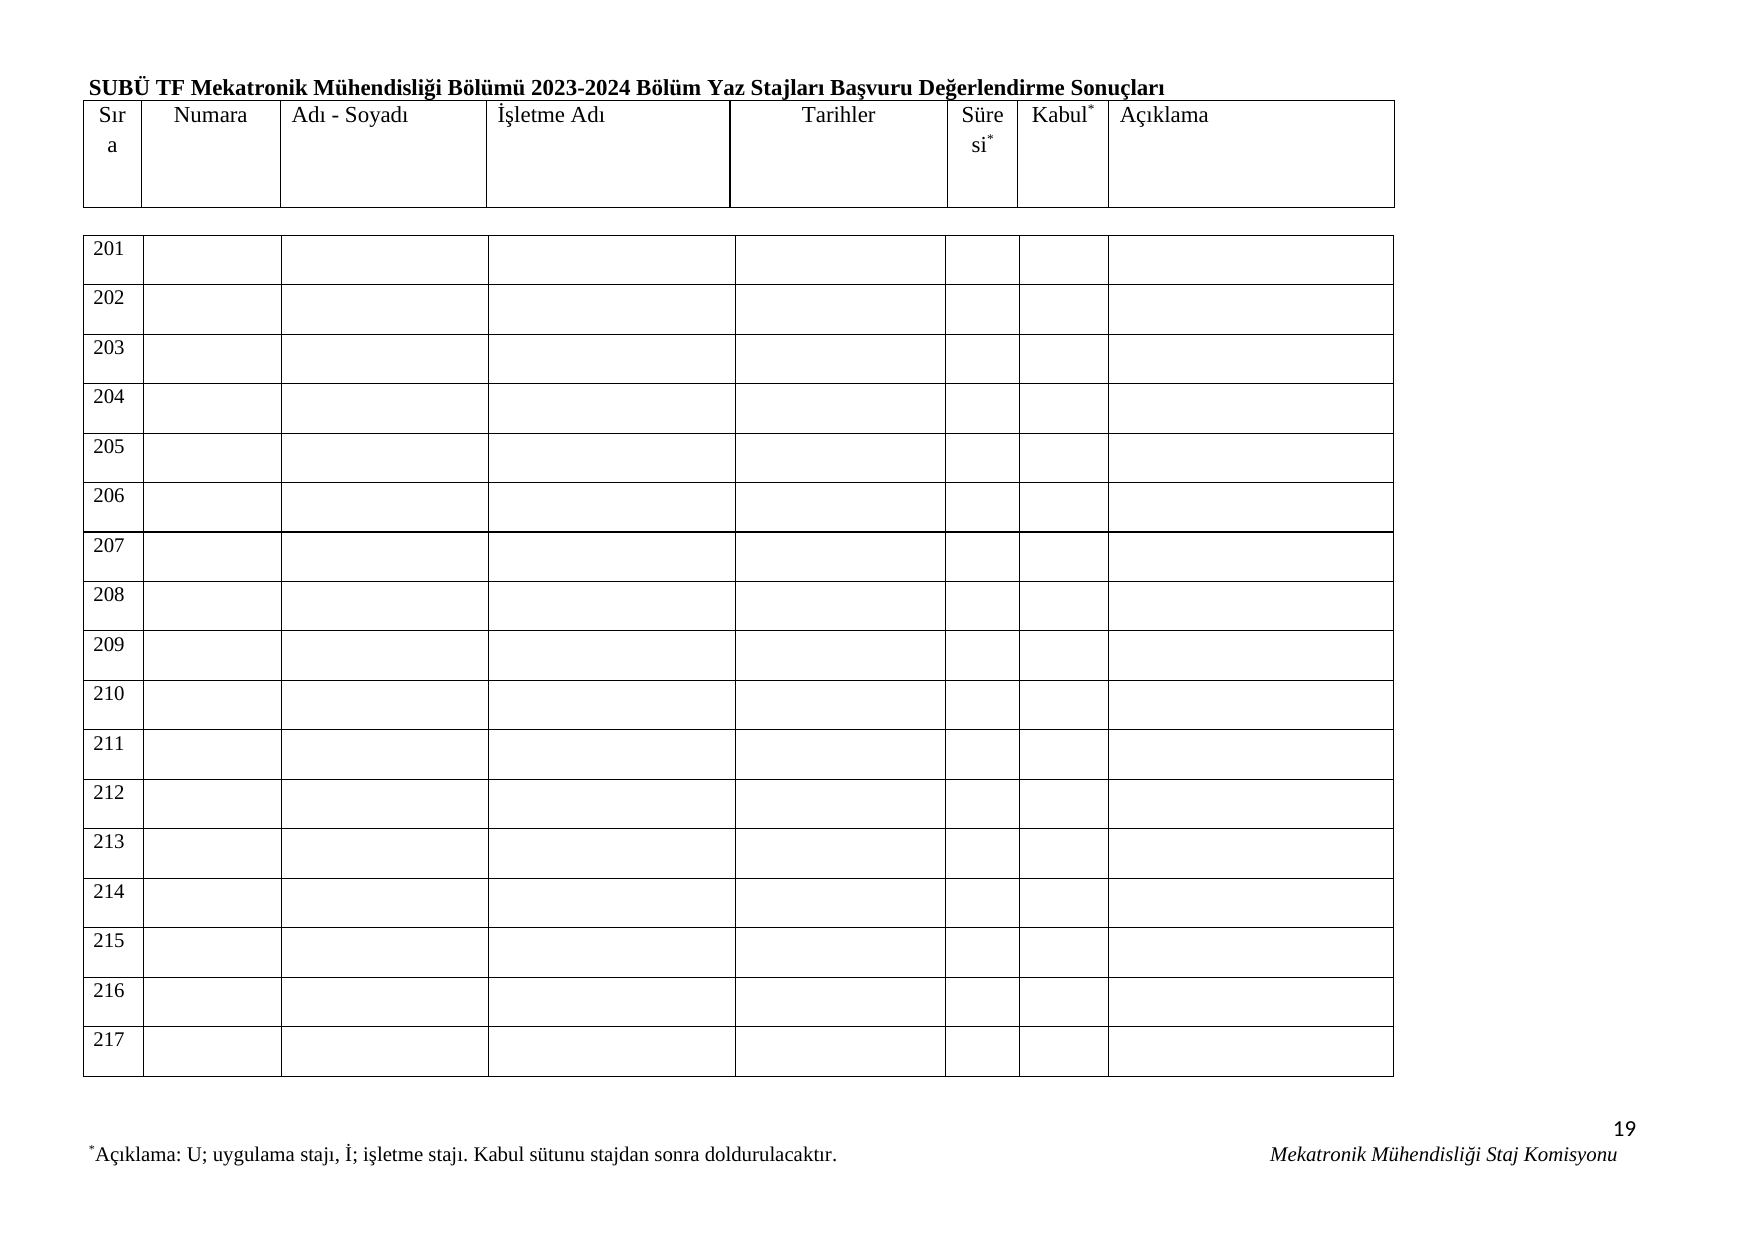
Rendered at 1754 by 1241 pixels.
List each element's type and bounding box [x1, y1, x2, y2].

table_cell [489, 434, 735, 482]
table_cell [282, 1027, 488, 1076]
table_cell [1020, 384, 1108, 432]
table_cell [946, 285, 1019, 333]
table_cell [144, 829, 281, 878]
table_cell [1020, 236, 1108, 284]
table_cell [282, 730, 488, 779]
table_cell [1109, 384, 1393, 432]
table_cell [946, 780, 1019, 828]
table_cell [489, 681, 735, 729]
table_cell [736, 730, 945, 779]
table_cell [946, 582, 1019, 630]
table_cell [282, 434, 488, 482]
table_cell [1109, 335, 1393, 383]
table_cell [144, 928, 281, 977]
table_cell [736, 681, 945, 729]
table_cell [489, 582, 735, 630]
table_cell [1020, 335, 1108, 383]
table_cell [84, 681, 143, 729]
table_cell [84, 780, 143, 828]
table_cell [84, 285, 143, 333]
table_cell [736, 434, 945, 482]
table_cell [1020, 483, 1108, 531]
table_cell [144, 335, 281, 383]
table_cell [736, 483, 945, 531]
table_cell [282, 631, 488, 680]
table_cell [1109, 533, 1393, 581]
table_cell [282, 483, 488, 531]
table_cell [946, 681, 1019, 729]
table_cell [736, 978, 945, 1026]
table_cell [84, 978, 143, 1026]
table_cell [84, 879, 143, 927]
table_cell [946, 829, 1019, 878]
table_cell [1109, 780, 1393, 828]
table_cell [282, 335, 488, 383]
table_cell [282, 582, 488, 630]
table_cell [1109, 730, 1393, 779]
table_cell [282, 384, 488, 432]
table_cell [489, 1027, 735, 1076]
table_cell [736, 879, 945, 927]
table_cell [1020, 582, 1108, 630]
table_cell [489, 631, 735, 680]
table_cell [946, 879, 1019, 927]
table_cell [282, 829, 488, 878]
table_cell [144, 1027, 281, 1076]
table_cell [144, 582, 281, 630]
table_cell [1109, 1027, 1393, 1076]
table_cell [736, 631, 945, 680]
table_cell [1109, 681, 1393, 729]
table_cell [946, 533, 1019, 581]
table_cell [1020, 730, 1108, 779]
table_cell [144, 285, 281, 333]
table_cell [282, 533, 488, 581]
table_cell [1020, 1027, 1108, 1076]
table_cell [1020, 978, 1108, 1026]
table_cell [736, 335, 945, 383]
table_cell [736, 928, 945, 977]
table_cell [1109, 483, 1393, 531]
table_cell [946, 978, 1019, 1026]
table_cell [144, 384, 281, 432]
table_cell [84, 928, 143, 977]
table_cell [1109, 978, 1393, 1026]
table_cell [282, 879, 488, 927]
table_cell [736, 236, 945, 284]
table_cell [1109, 829, 1393, 878]
table_cell [84, 582, 143, 630]
table_cell [946, 483, 1019, 531]
table_cell [84, 483, 143, 531]
table_cell [1109, 631, 1393, 680]
table_cell [84, 631, 143, 680]
table_cell [489, 928, 735, 977]
table_cell [84, 335, 143, 383]
table_cell [946, 434, 1019, 482]
table_cell [489, 335, 735, 383]
table_cell [736, 829, 945, 878]
table_cell [946, 928, 1019, 977]
table_cell [144, 780, 281, 828]
table_cell [282, 681, 488, 729]
table_cell [489, 384, 735, 432]
table_cell [489, 285, 735, 333]
table_cell [144, 483, 281, 531]
table_cell [1020, 780, 1108, 828]
table_cell [144, 434, 281, 482]
table_cell [1109, 285, 1393, 333]
table_cell [1109, 928, 1393, 977]
table_cell [1020, 829, 1108, 878]
table_cell [282, 285, 488, 333]
table_cell [946, 335, 1019, 383]
table_cell [1020, 879, 1108, 927]
table_cell [84, 730, 143, 779]
table_cell [1020, 681, 1108, 729]
table_cell [144, 236, 281, 284]
table_cell [736, 582, 945, 630]
table_cell [489, 483, 735, 531]
table_cell [84, 236, 143, 284]
table_cell [282, 780, 488, 828]
table_cell [1109, 434, 1393, 482]
table_cell [282, 928, 488, 977]
table_cell [946, 631, 1019, 680]
table_cell [84, 829, 143, 878]
table_cell [144, 879, 281, 927]
table_cell [1109, 879, 1393, 927]
table_cell [489, 978, 735, 1026]
table_cell [144, 681, 281, 729]
table_cell [489, 533, 735, 581]
table_cell [736, 384, 945, 432]
table_cell [946, 384, 1019, 432]
table_cell [1020, 533, 1108, 581]
table_cell [1109, 236, 1393, 284]
table_cell [489, 780, 735, 828]
table_cell [84, 1027, 143, 1076]
table_cell [144, 533, 281, 581]
table_cell [489, 829, 735, 878]
table_cell [1109, 582, 1393, 630]
table_cell [282, 978, 488, 1026]
table_cell [84, 384, 143, 432]
table_cell [736, 285, 945, 333]
table_cell [282, 236, 488, 284]
table_cell [84, 533, 143, 581]
table_cell [1020, 434, 1108, 482]
table_cell [144, 631, 281, 680]
table_cell [144, 730, 281, 779]
table_cell [946, 1027, 1019, 1076]
table_cell [489, 730, 735, 779]
table_cell [489, 236, 735, 284]
table_cell [84, 434, 143, 482]
table_cell [946, 236, 1019, 284]
table_cell [736, 1027, 945, 1076]
table_cell [946, 730, 1019, 779]
table_cell [736, 780, 945, 828]
table_cell [1020, 631, 1108, 680]
table_cell [489, 879, 735, 927]
table_cell [736, 533, 945, 581]
table_cell [1020, 928, 1108, 977]
table_cell [144, 978, 281, 1026]
table_cell [1020, 285, 1108, 333]
